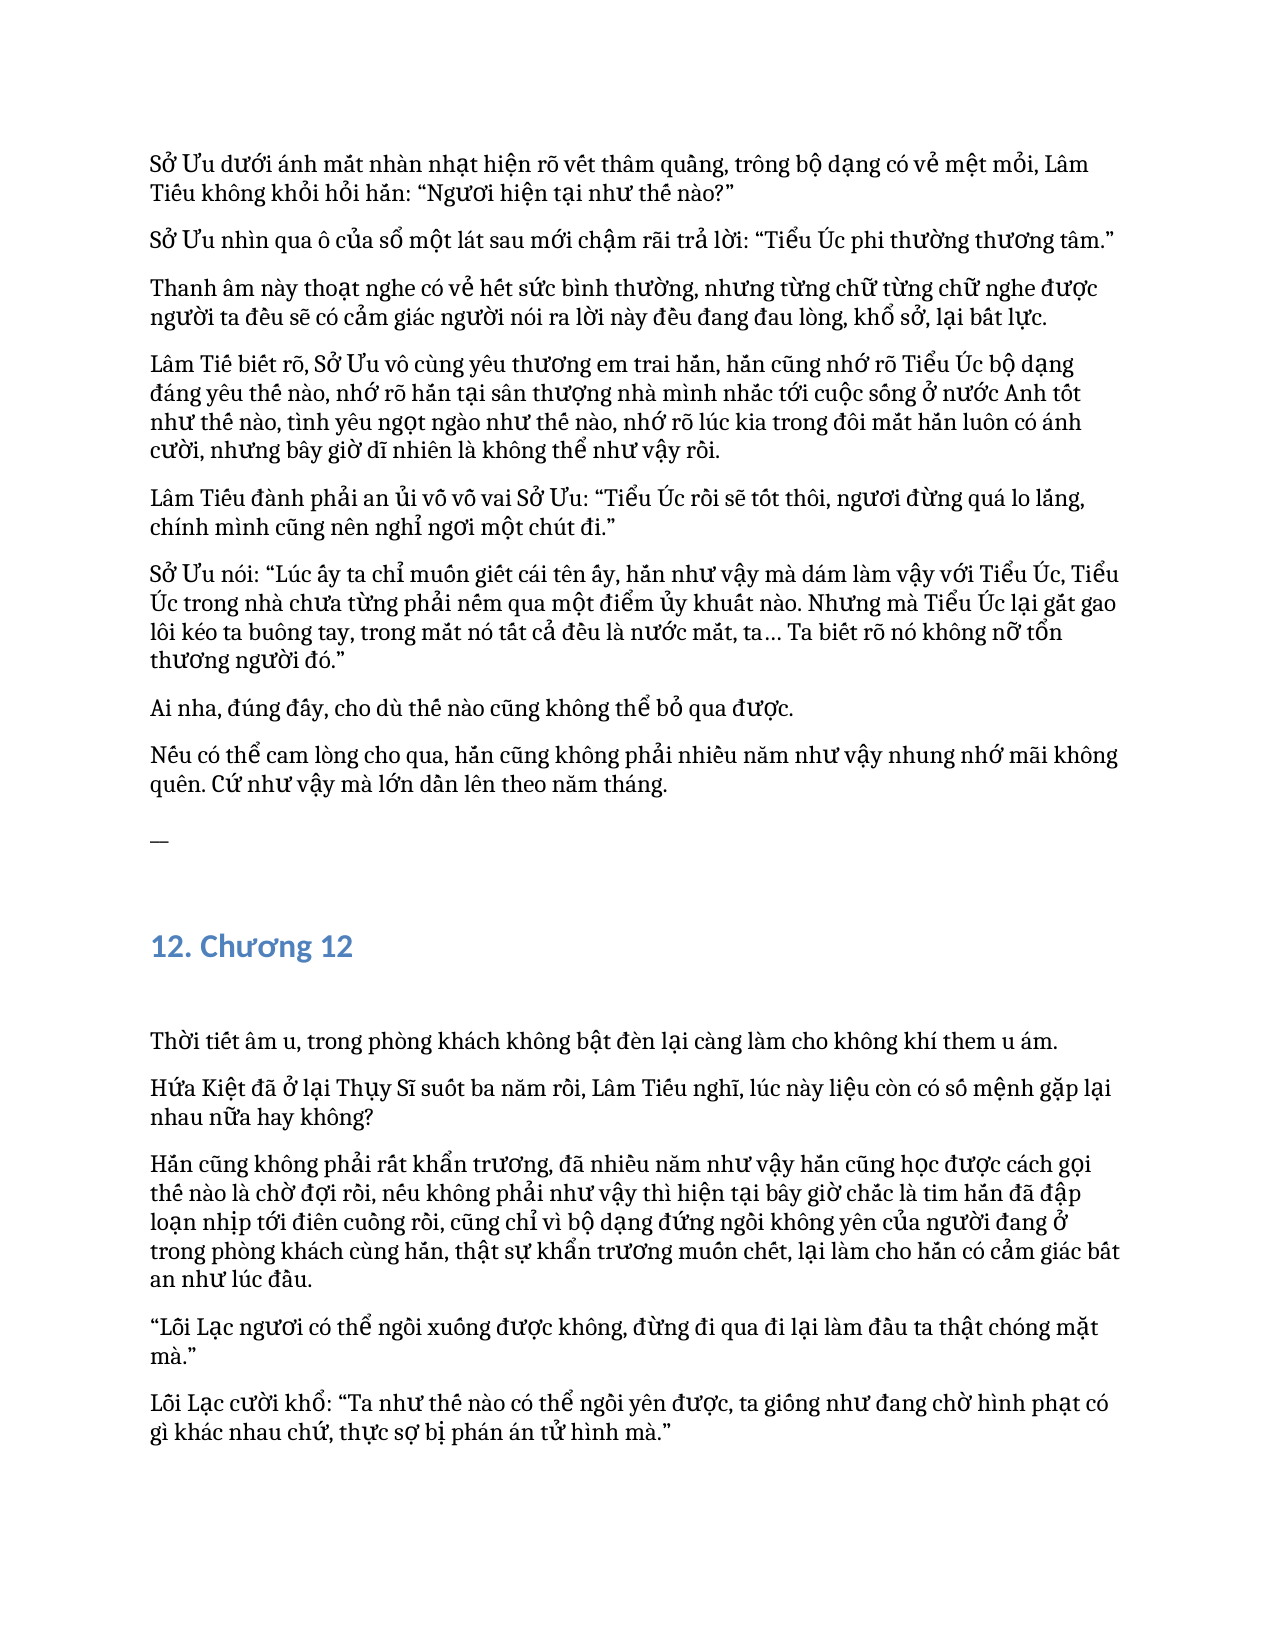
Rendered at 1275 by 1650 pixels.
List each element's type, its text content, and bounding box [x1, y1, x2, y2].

text “Lỗi Lạc ngươi có thể ngồi xuống được không, đừng đi qua đi lại làm đầu ta thật chóng mặt mà.” [150, 1313, 1125, 1370]
subtitle 12. Chương 12 [150, 924, 1125, 965]
text Hắn cũng không phải rất khẩn trương, đã nhiều năm như vậy hắn cũng học được cách gọi thế nào là chờ đợi rồi, nếu không phải như vậy thì hiện tại bây giờ chắc là tim hắn đã đập loạn nhịp tới điên cuồng rồi, cũng chỉ vì bộ dạng đứng ngồi không yên của người đang ở trong phòng khách cùng hắn, thật sự khẩn trương muốn chết, lại làm cho hắn có cảm giác bất an như lúc đầu. [150, 1150, 1125, 1294]
text Lỗi Lạc cười khổ: “Ta như thế nào có thể ngồi yên được, ta giống như đang chờ hình phạt có gì khác nhau chứ, thực sợ bị phán án tử hình mà.” [150, 1389, 1125, 1447]
text Lâm Tiếu đành phải an ủi vỗ vỗ vai Sở Ưu: “Tiểu Úc rồi sẽ tốt thôi, ngươi đừng quá lo lắng, chính mình cũng nên nghỉ ngơi một chút đi.” [150, 484, 1125, 541]
text Sở Ưu nói: “Lúc ấy ta chỉ muốn giết cái tên ấy, hắn như vậy mà dám làm vậy với Tiểu Úc, Tiểu Úc trong nhà chưa từng phải nếm qua một điểm ủy khuất nào. Nhưng mà Tiểu Úc lại gắt gao lôi kéo ta buông tay, trong mắt nó tất cả đều là nước mắt, ta… Ta biết rõ nó không nỡ tổn thương người đó.” [150, 560, 1125, 675]
text Ai nha, đúng đấy, cho dù thế nào cũng không thể bỏ qua được. [150, 694, 1125, 722]
text Sở Ưu nhìn qua ô của sổ một lát sau mới chậm rãi trả lời: “Tiểu Úc phi thường thương tâm.” [150, 226, 1125, 255]
text Lâm Tiế biết rõ, Sở Ưu vô cùng yêu thương em trai hắn, hắn cũng nhớ rõ Tiểu Úc bộ dạng đáng yêu thế nào, nhớ rõ hắn tại sân thượng nhà mình nhắc tới cuộc sống ở nước Anh tốt như thế nào, tình yêu ngọt ngào như thế nào, nhớ rõ lúc kia trong đôi mắt hắn luôn có ánh cười, nhưng bây giờ dĩ nhiên là không thể như vậy rồi. [150, 350, 1125, 465]
text Nếu có thể cam lòng cho qua, hắn cũng không phải nhiều năm như vậy nhung nhớ mãi không quên. Cứ như vậy mà lớn dần lên theo năm tháng. [150, 741, 1125, 799]
text __ [150, 817, 1125, 904]
text Thời tiết âm u, trong phòng khách không bật đèn lại càng làm cho không khí them u ám. [150, 969, 1125, 1055]
text Hứa Kiệt đã ở lại Thụy Sĩ suốt ba năm rồi, Lâm Tiếu nghĩ, lúc này liệu còn có số mệnh gặp lại nhau nữa hay không? [150, 1074, 1125, 1132]
text Sở Ưu dưới ánh mắt nhàn nhạt hiện rõ vết thâm quầng, trông bộ dạng có vẻ mệt mỏi, Lâm Tiếu không khỏi hỏi hắn: “Ngươi hiện tại như thế nào?” [150, 150, 1125, 207]
text Thanh âm này thoạt nghe có vẻ hết sức bình thường, nhưng từng chữ từng chữ nghe được người ta đều sẽ có cảm giác người nói ra lời này đều đang đau lòng, khổ sở, lại bất lực. [150, 274, 1125, 331]
